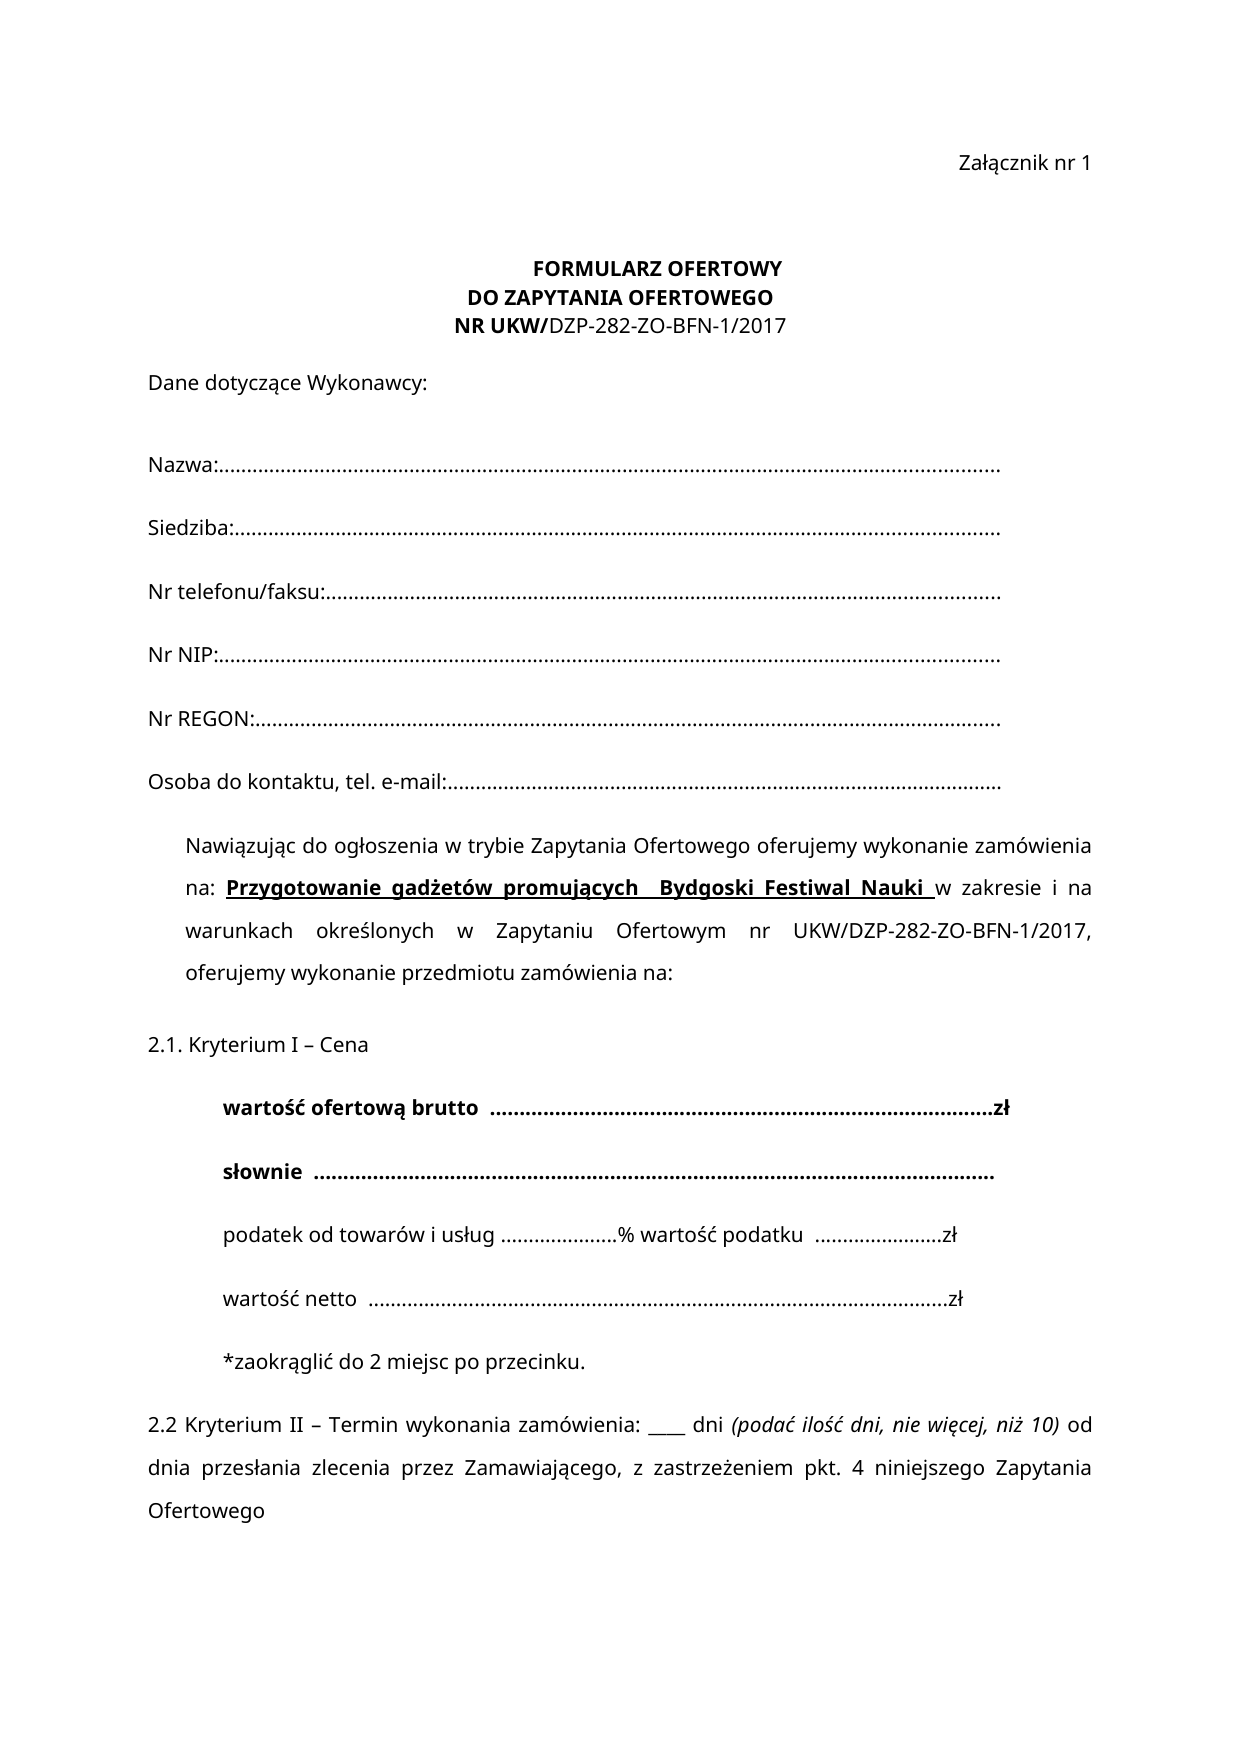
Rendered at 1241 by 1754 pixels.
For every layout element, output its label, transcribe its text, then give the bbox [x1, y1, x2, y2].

text Nr NIP: [148, 640, 1093, 669]
list Dane dotyczące Wykonawcy: [148, 368, 1093, 397]
text Nr telefonu/faksu: [148, 577, 1093, 605]
text podatek od towarów i usług .....................% wartość podatku .............……….zł [223, 1220, 1093, 1249]
text 2.2 Kryterium II – Termin wykonania zamówienia: ____ dni (podać ilość dni, nie więcej, niż 10) od dnia przesłania zlecenia przez Zamawiającego, z zastrzeżeniem pkt. 4 niniejszego Zapytania Ofertowego [148, 1411, 1093, 1524]
text Nr REGON: [148, 704, 1093, 732]
list DO ZAPYTANIA OFERTOWEGO [148, 283, 1093, 311]
text Załącznik nr 1 [148, 148, 1093, 176]
text *zaokrąglić do 2 miejsc po przecinku. [223, 1347, 1093, 1376]
text Siedziba: [148, 513, 1093, 542]
text słownie ................................................................................................................... [223, 1157, 1093, 1185]
text 2.1. Kryterium I – Cena [148, 1030, 1093, 1058]
text Nazwa: [148, 450, 1093, 478]
text wartość netto ........................................................................................................zł [223, 1284, 1093, 1312]
text Nawiązując do ogłoszenia w trybie Zapytania Ofertowego oferujemy wykonanie zamówienia na: Przygotowanie gadżetów promujących Bydgoski Festiwal Nauki w zakresie i na warunkach określonych w Zapytaniu Ofertowym nr UKW/DZP-282-ZO-BFN-1/2017, oferujemy wykonanie przedmiotu zamówienia na: [185, 831, 1093, 987]
list NR UKW/DZP-282-ZO-BFN-1/2017 [148, 311, 1093, 340]
text Osoba do kontaktu, tel. e-mail: [148, 767, 1093, 796]
text wartość ofertową brutto .....................................................................................zł [223, 1093, 1093, 1122]
list FORMULARZ OFERTOWY [223, 254, 1093, 283]
